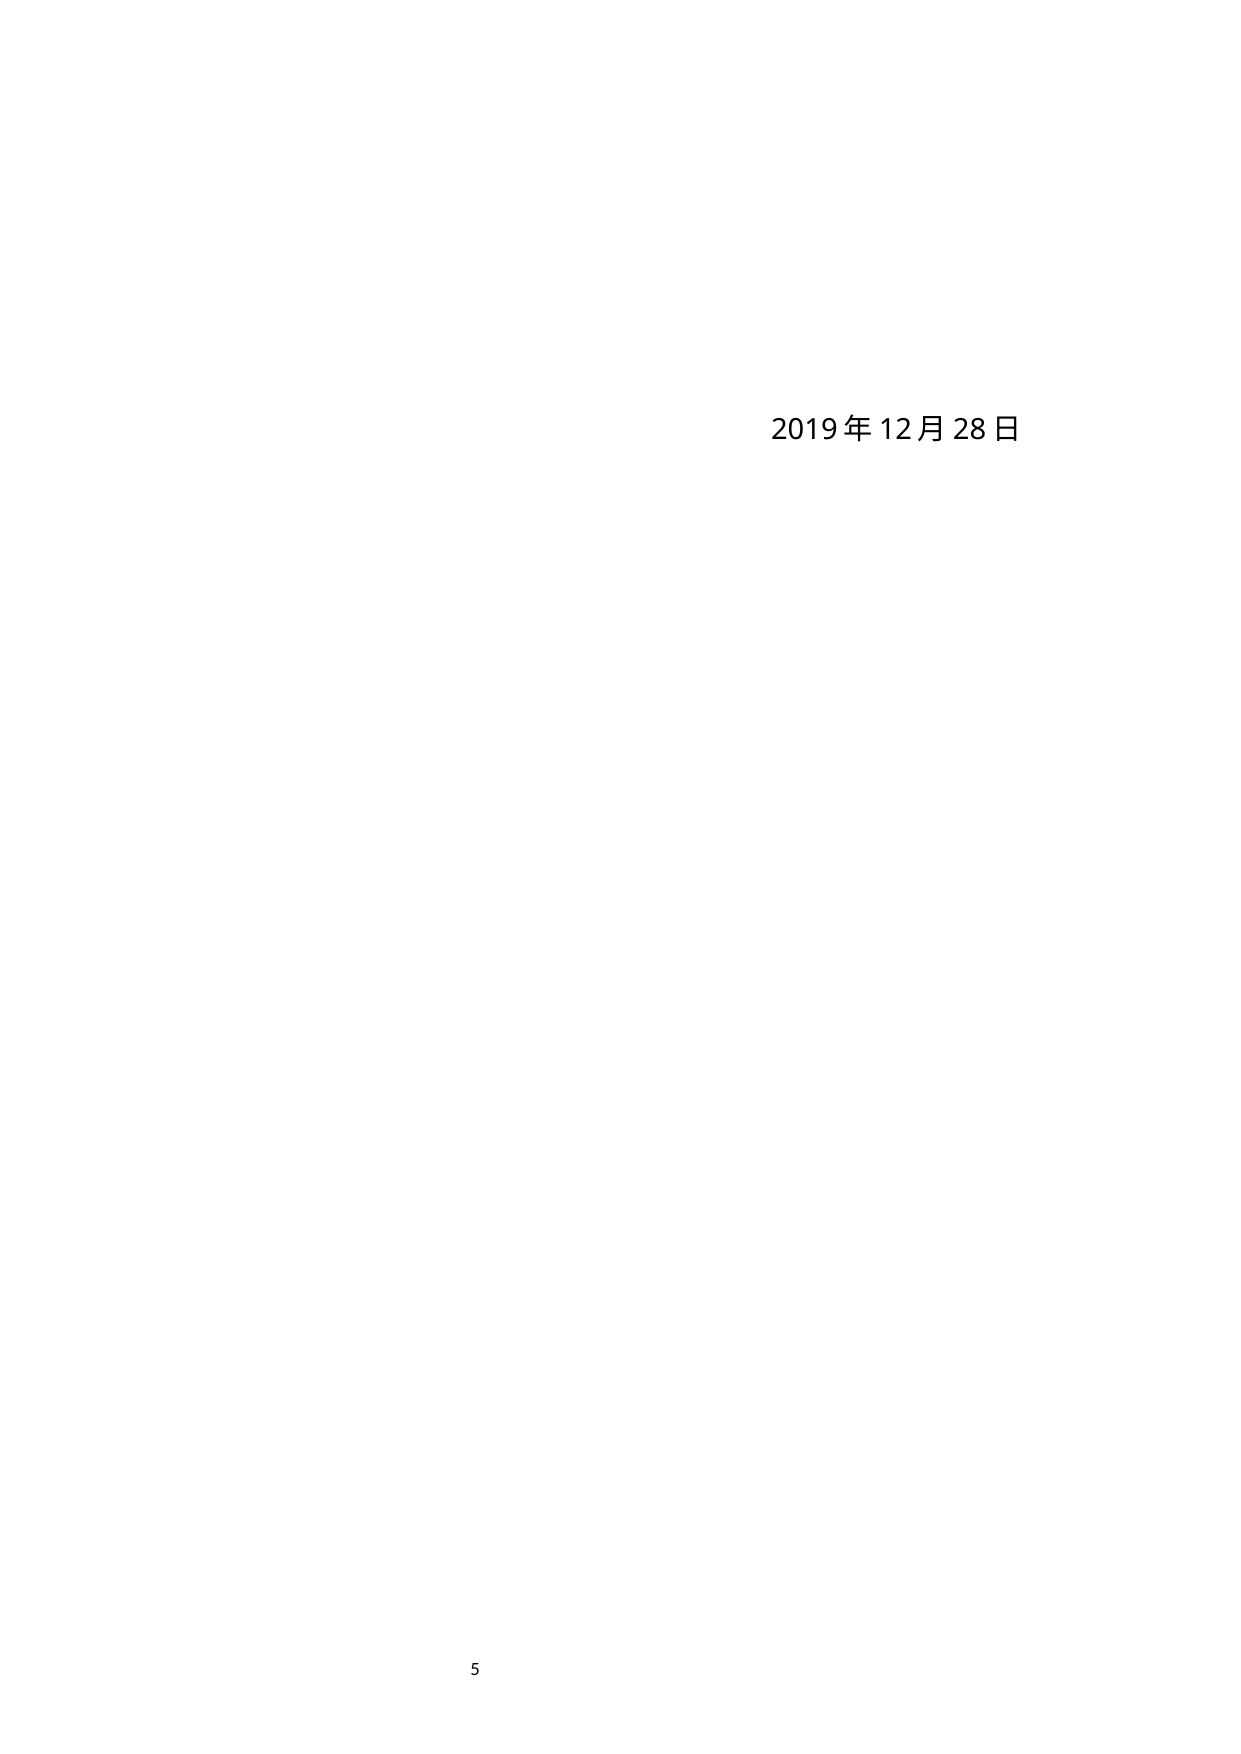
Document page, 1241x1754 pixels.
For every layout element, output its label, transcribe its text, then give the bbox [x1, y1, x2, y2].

text 2019年12月28日 [771, 389, 1053, 464]
